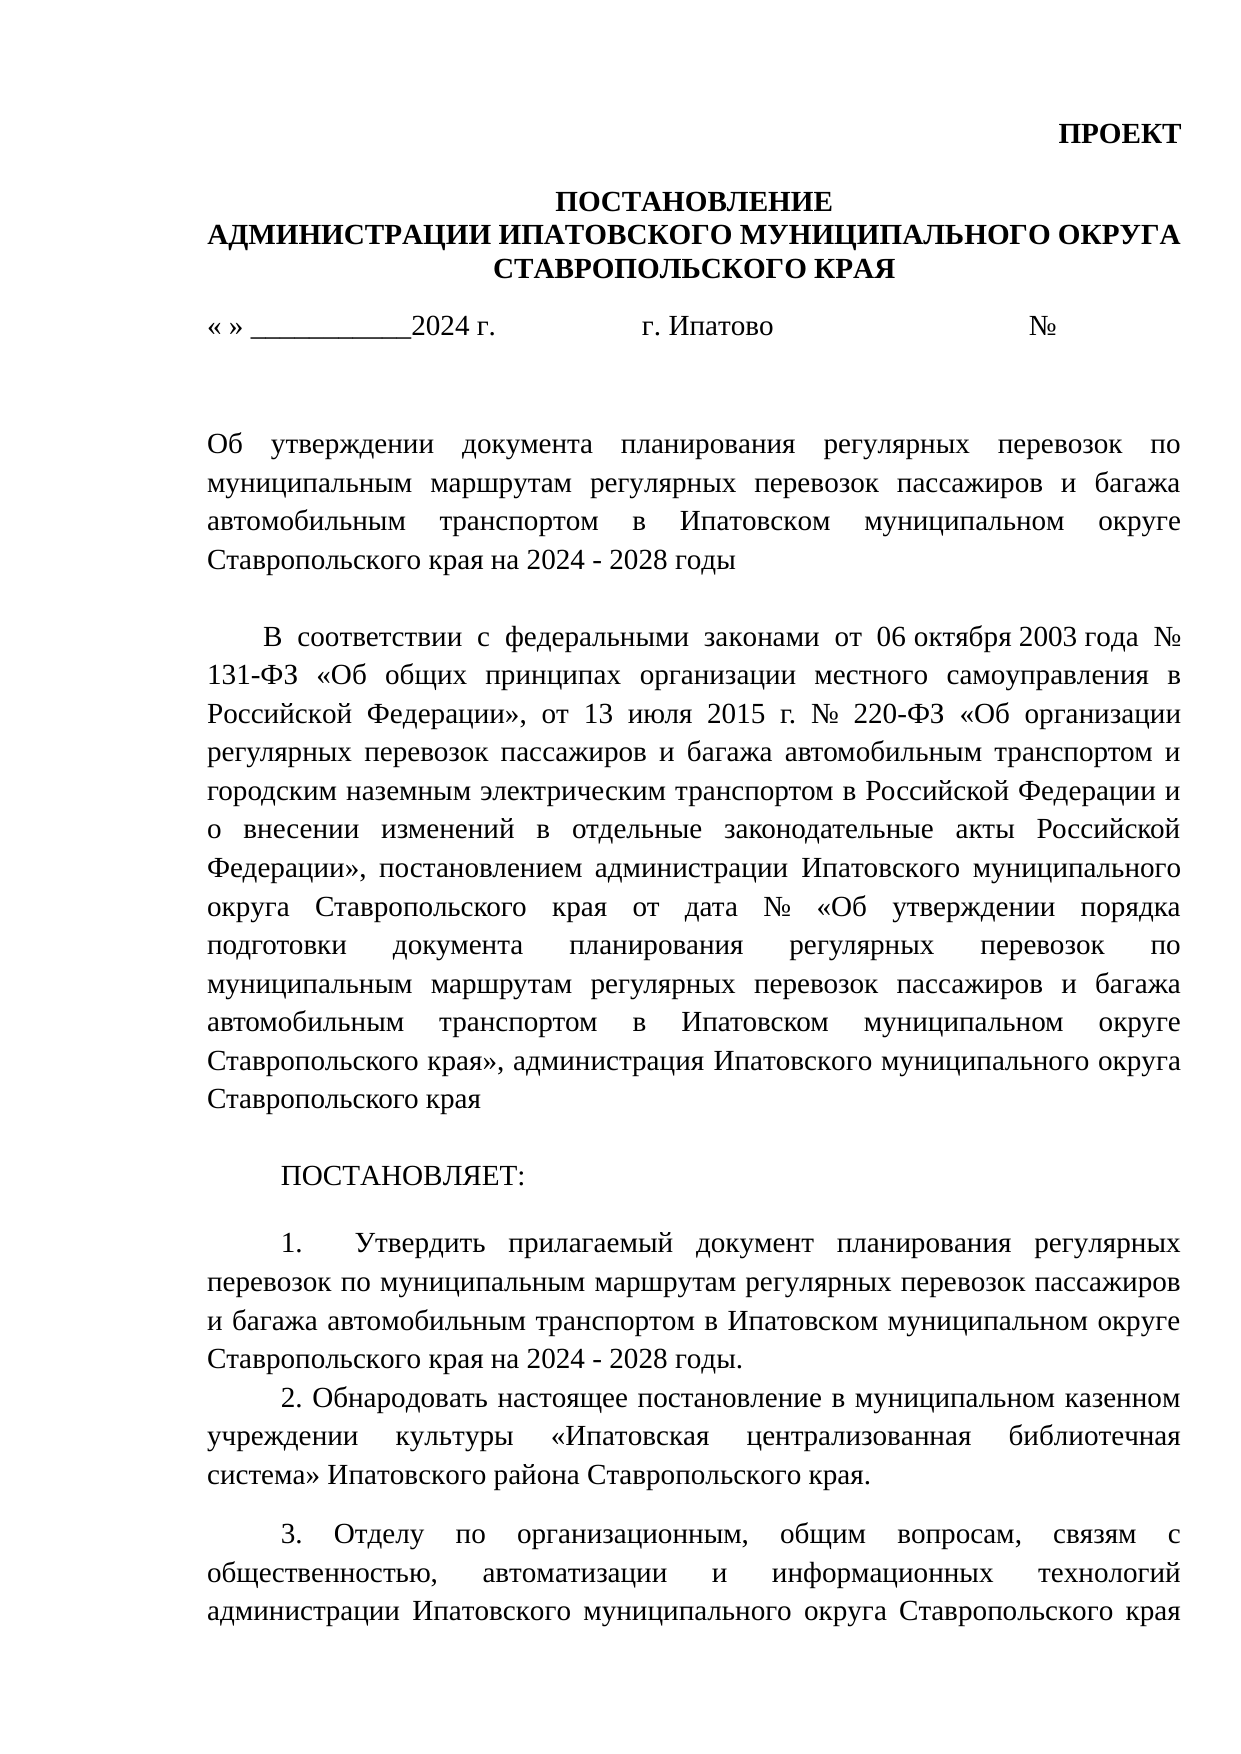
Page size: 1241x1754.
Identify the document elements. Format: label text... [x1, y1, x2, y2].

title ПРОЕКТ [207, 117, 1181, 150]
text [207, 1516, 1181, 1627]
text Об утверждении документа планирования регулярных перевозок по муниципальным маршрутам регулярных перевозок пассажиров и багажа автомобильным транспортом в Ипатовском муниципальном округе Ставропольского края на 2024 - 2028 годы [207, 426, 1181, 575]
title АДМИНИСТРАЦИИ ИПАТОВСКОГО МУНИЦИПАЛЬНОГО ОКРУГА СТАВРОПОЛЬСКОГО КРАЯ [207, 217, 1181, 284]
text 2. Обнародовать настоящее постановление в муниципальном казенном учреждении культуры «Ипатовская централизованная библиотечная система» Ипатовского района Ставропольского края. [207, 1380, 1181, 1490]
text ПОСТАНОВЛЯЕТ: [207, 1158, 1181, 1192]
text В соответствии с федеральными законами от 06 октября 2003 года № 131-ФЗ «Об общих принципах организации местного самоуправления в Российской Федерации», от 13 июля 2015 г. № 220-ФЗ «Об организации регулярных перевозок пассажиров и багажа автомобильным транспортом и городским наземным электрическим транспортом в Российской Федерации и о внесении изменений в отдельные законодательные акты Российской Федерации», постановлением администрации Ипатовского муниципального округа Ставропольского края от дата № «Об утверждении порядка подготовки документа планирования регулярных перевозок по муниципальным маршрутам регулярных перевозок пассажиров и багажа автомобильным транспортом в Ипатовском муниципальном округе Ставропольского края», администрация Ипатовского муниципального округа Ставропольского края [207, 619, 1181, 1115]
title « » ___________2024 г. г. Ипатово № [207, 308, 1181, 342]
title ПОСТАНОВЛЕНИЕ [207, 184, 1181, 217]
list Утвердить прилагаемый документ планирования регулярных перевозок по муниципальным маршрутам регулярных перевозок пассажиров и багажа автомобильным транспортом в Ипатовском муниципальном округе Ставропольского края на 2024 - 2028 годы. [207, 1226, 1181, 1375]
